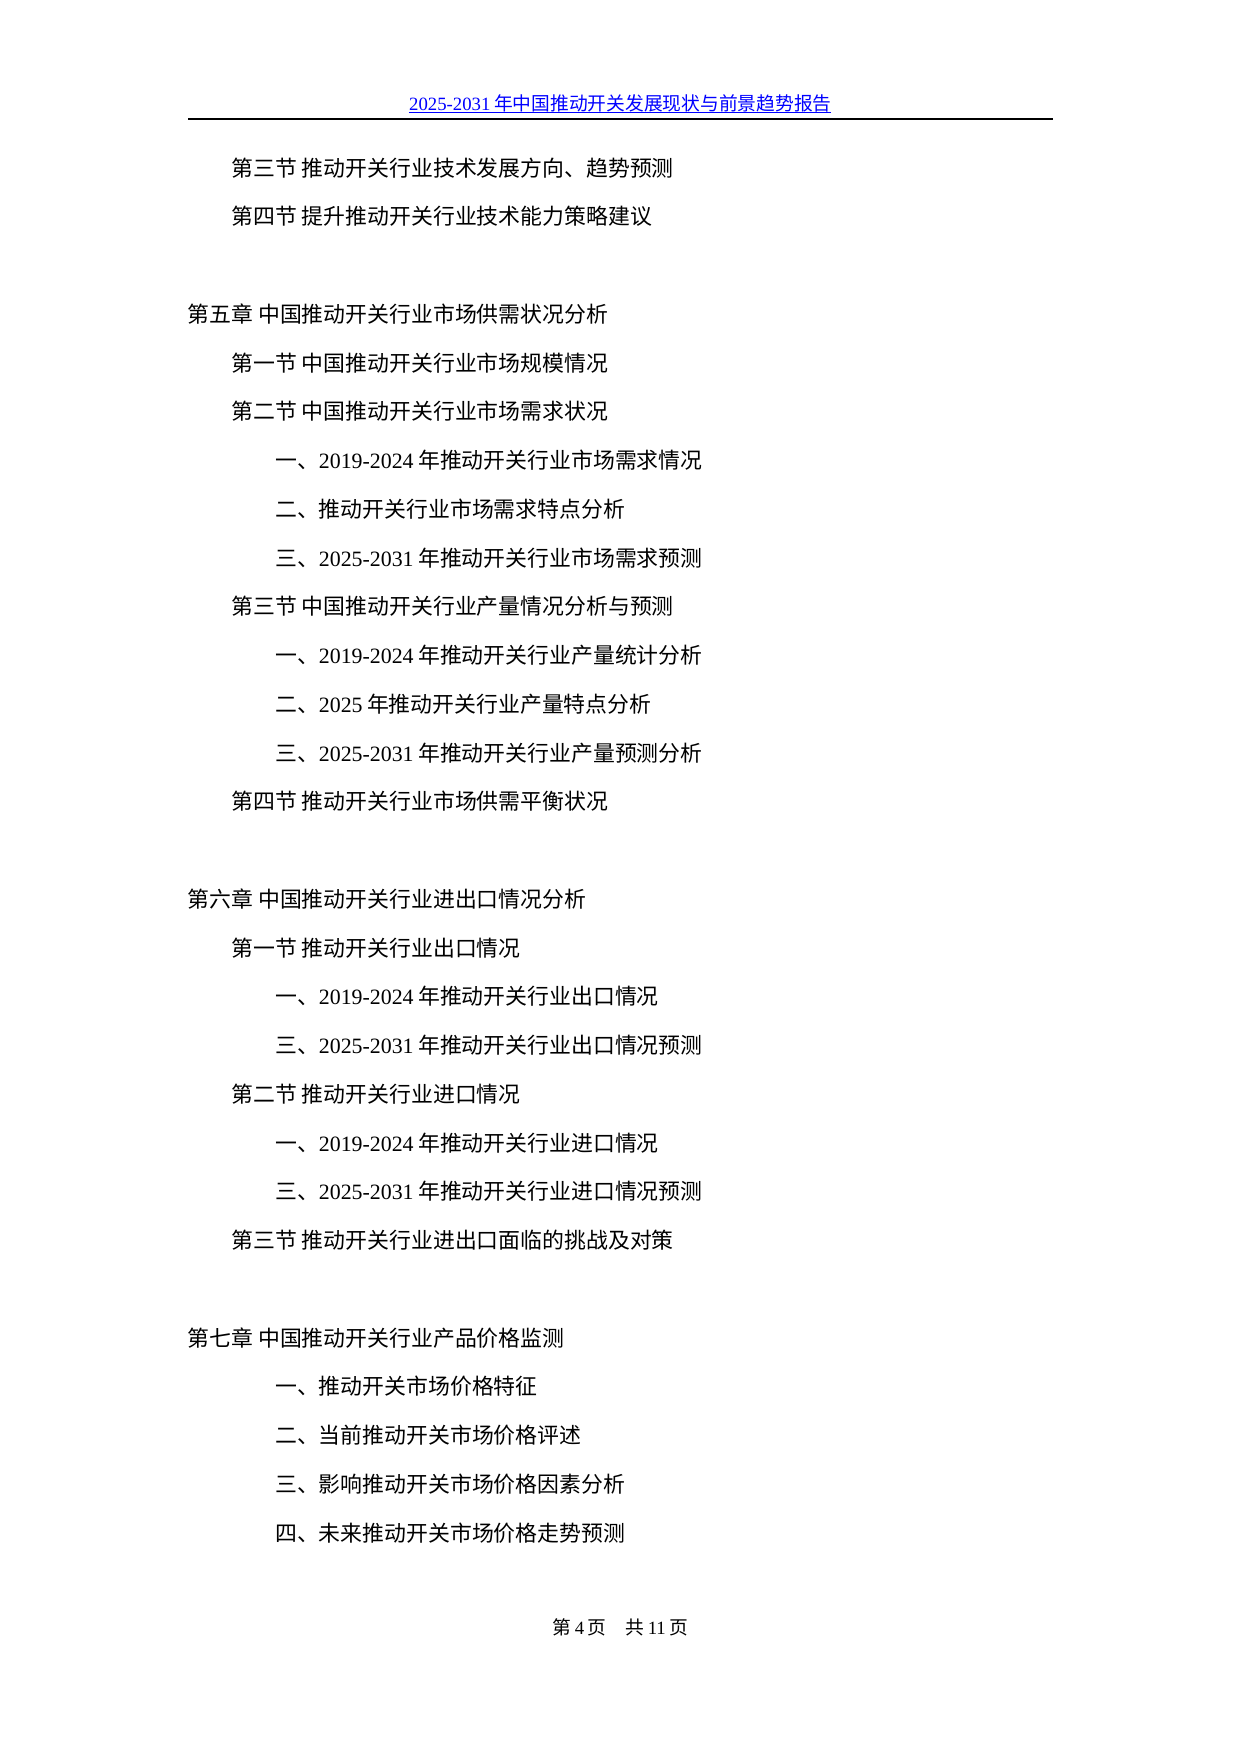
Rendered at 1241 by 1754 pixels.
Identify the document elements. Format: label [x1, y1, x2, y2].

text [187, 150, 1053, 1548]
